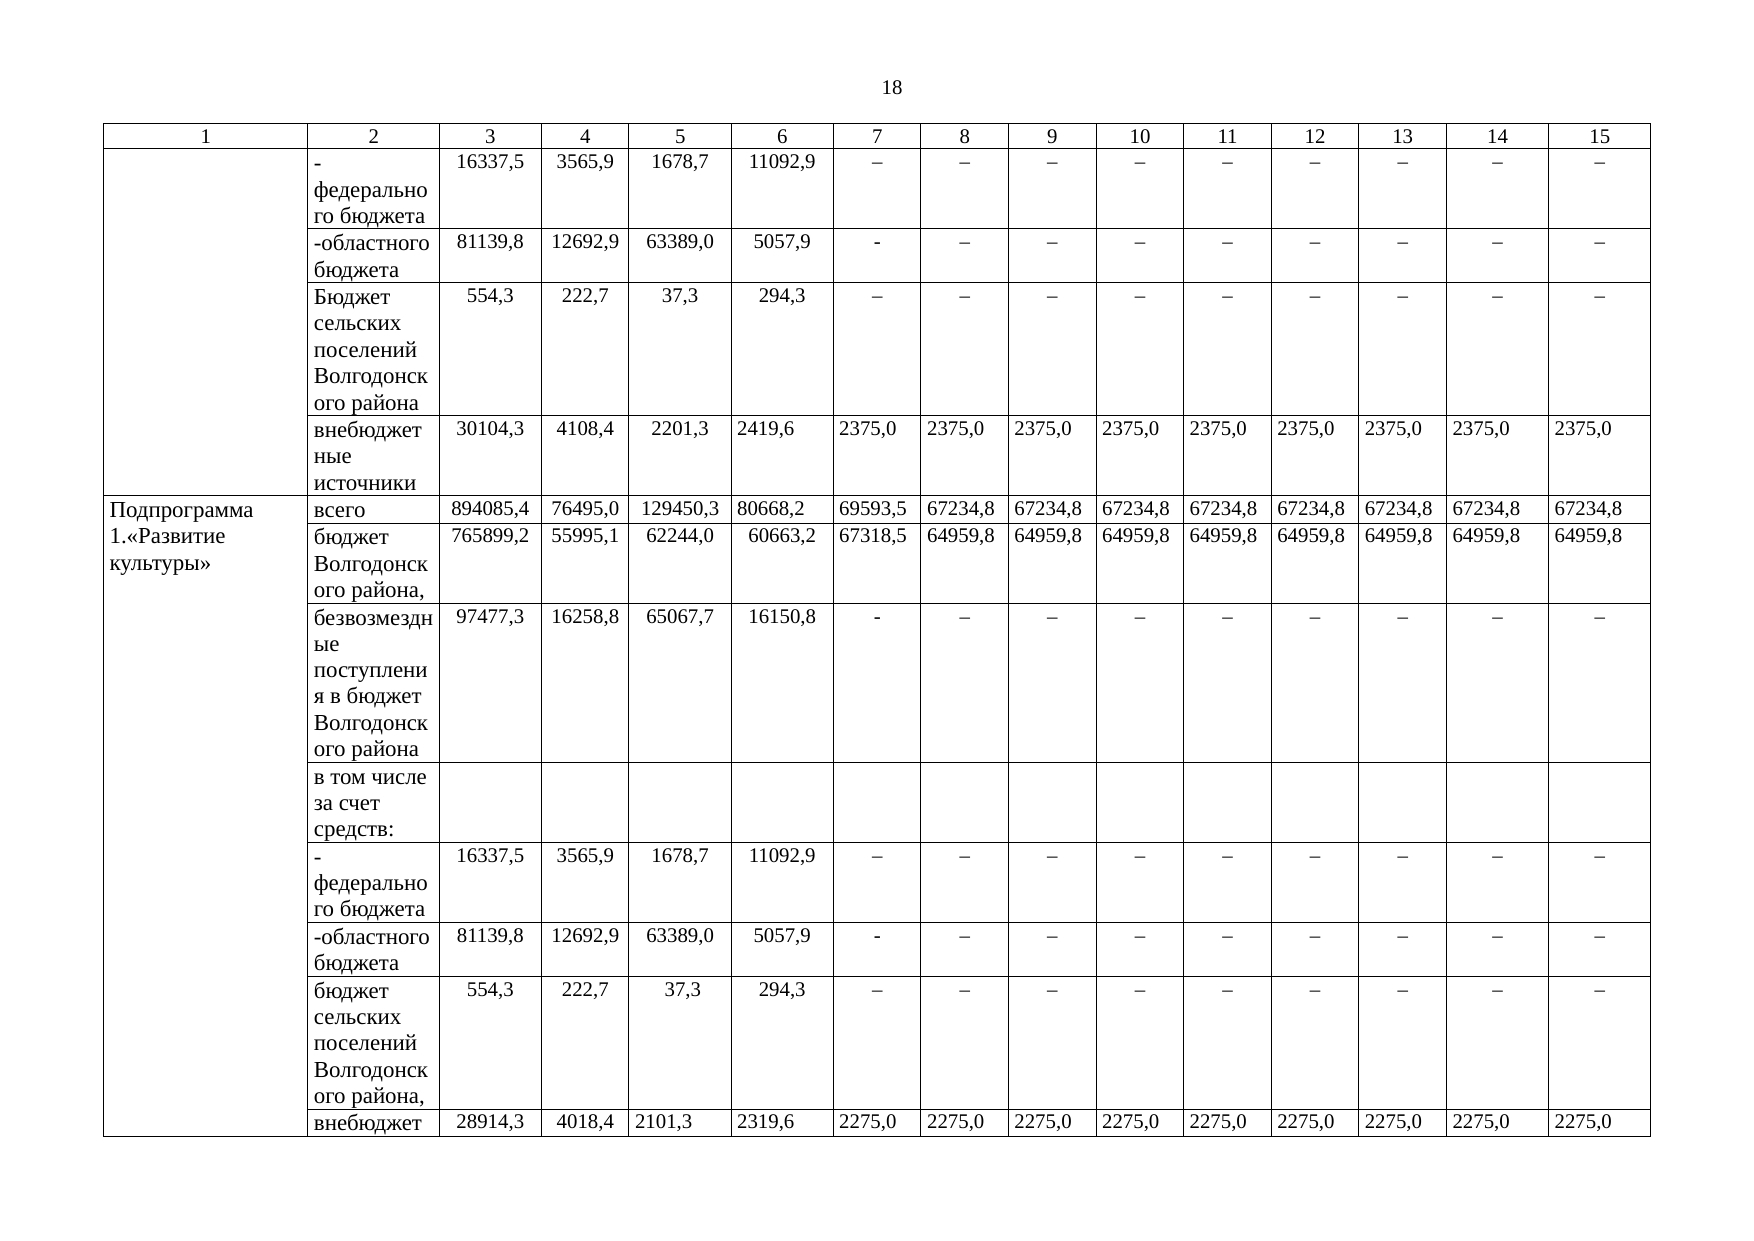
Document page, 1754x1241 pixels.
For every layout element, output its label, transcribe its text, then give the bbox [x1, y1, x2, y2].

table_header 14 [1447, 124, 1548, 148]
table_cell 67318,5 [834, 524, 920, 602]
table_cell [542, 763, 628, 842]
table_cell 16337,5 [440, 149, 541, 228]
table_cell [440, 763, 541, 842]
table_cell 2201,3 [629, 416, 731, 495]
table_cell – [1009, 843, 1096, 922]
table_cell 2275,0 [1359, 1110, 1446, 1136]
table_cell бюджет сельских поселений Волгодонского района, [308, 977, 439, 1108]
table_cell – [1447, 149, 1548, 228]
table_cell 2319,6 [732, 1110, 833, 1136]
table_cell 2375,0 [921, 416, 1008, 495]
table_cell 1678,7 [629, 843, 731, 922]
table_cell – [1097, 149, 1183, 228]
table_cell 2375,0 [834, 416, 920, 495]
table_header 2 [308, 124, 439, 148]
table_cell 11092,9 [732, 149, 833, 228]
table_cell -областного бюджета [308, 229, 439, 282]
table_cell [629, 763, 731, 842]
table_cell – [1184, 283, 1271, 415]
table_cell 2275,0 [1549, 1110, 1650, 1136]
table_cell 12692,9 [542, 923, 628, 976]
table_cell – [1549, 149, 1650, 228]
table_cell 2275,0 [834, 1110, 920, 1136]
table_cell – [1184, 977, 1271, 1108]
table_cell 63389,0 [629, 923, 731, 976]
table_cell 894085,4 [440, 496, 541, 522]
table_cell [1447, 763, 1548, 842]
table_cell – [1272, 229, 1358, 282]
table_cell 65067,7 [629, 604, 731, 762]
table_cell – [921, 843, 1008, 922]
table_cell – [921, 229, 1008, 282]
table_cell Бюджет сельских поселений Волгодонского района [308, 283, 439, 415]
table_cell 81139,8 [440, 229, 541, 282]
table_cell – [1009, 923, 1096, 976]
table_cell -федерального бюджета [308, 843, 439, 922]
table_cell 16150,8 [732, 604, 833, 762]
table_cell 30104,3 [440, 416, 541, 495]
table_header 7 [834, 124, 920, 148]
table_cell 81139,8 [440, 923, 541, 976]
table_cell – [1359, 149, 1446, 228]
table_cell – [1447, 604, 1548, 762]
table_cell – [1009, 283, 1096, 415]
table_cell [921, 763, 1008, 842]
table_cell – [1184, 604, 1271, 762]
table_cell 2101,3 [629, 1110, 731, 1136]
table_cell 97477,3 [440, 604, 541, 762]
table_header 1 [104, 124, 307, 148]
table_cell – [1097, 283, 1183, 415]
table_cell – [1184, 149, 1271, 228]
table_cell – [1549, 604, 1650, 762]
table_cell – [1549, 843, 1650, 922]
table_cell 37,3 [629, 283, 731, 415]
table_cell – [1359, 923, 1446, 976]
table_cell – [1272, 843, 1358, 922]
table_cell 2275,0 [1184, 1110, 1271, 1136]
table_cell – [921, 149, 1008, 228]
table_cell – [1447, 283, 1548, 415]
table_header 4 [542, 124, 628, 148]
table_cell [1009, 763, 1096, 842]
table_cell 294,3 [732, 977, 833, 1108]
table_cell – [834, 283, 920, 415]
table_cell - [834, 229, 920, 282]
table_cell 67234,8 [1009, 496, 1096, 522]
table_cell – [1097, 977, 1183, 1108]
table_cell 5057,9 [732, 229, 833, 282]
table_cell – [1549, 229, 1650, 282]
table_cell – [1009, 149, 1096, 228]
table_cell 765899,2 [440, 524, 541, 602]
table_cell 67234,8 [1184, 496, 1271, 522]
table_cell 2375,0 [1549, 416, 1650, 495]
table_header 11 [1184, 124, 1271, 148]
table_cell 63389,0 [629, 229, 731, 282]
table_header 8 [921, 124, 1008, 148]
table_cell – [1447, 843, 1548, 922]
table_cell – [1549, 977, 1650, 1108]
table_cell 67234,8 [1447, 496, 1548, 522]
table_cell 67234,8 [1097, 496, 1183, 522]
table_cell – [1447, 977, 1548, 1108]
table_cell 64959,8 [1009, 524, 1096, 602]
table_cell 67234,8 [1272, 496, 1358, 522]
table_cell 3565,9 [542, 149, 628, 228]
table_cell – [921, 923, 1008, 976]
table_cell 37,3 [629, 977, 731, 1108]
table_cell 64959,8 [1272, 524, 1358, 602]
table_cell – [1184, 229, 1271, 282]
table_header 12 [1272, 124, 1358, 148]
table_cell 2419,6 [732, 416, 833, 495]
table_cell – [1184, 923, 1271, 976]
table_cell - [834, 604, 920, 762]
table_cell 4108,4 [542, 416, 628, 495]
table_cell 67234,8 [1549, 496, 1650, 522]
table_cell – [1097, 923, 1183, 976]
table_cell 222,7 [542, 977, 628, 1108]
table_cell 64959,8 [1184, 524, 1271, 602]
table_cell 16258,8 [542, 604, 628, 762]
table_cell – [1184, 843, 1271, 922]
table_cell 55995,1 [542, 524, 628, 602]
table_header 3 [440, 124, 541, 148]
table_cell 2275,0 [1272, 1110, 1358, 1136]
table_cell – [1097, 604, 1183, 762]
table_cell – [1009, 977, 1096, 1108]
table_cell 129450,3 [629, 496, 731, 522]
table_cell 69593,5 [834, 496, 920, 522]
table_cell -федерального бюджета [308, 149, 439, 228]
table_header 15 [1549, 124, 1650, 148]
table_cell 222,7 [542, 283, 628, 415]
table_cell 2275,0 [921, 1110, 1008, 1136]
table_cell [1549, 763, 1650, 842]
table_cell 3565,9 [542, 843, 628, 922]
table_cell безвозмездные поступления в бюджет Волгодонского района [308, 604, 439, 762]
table_cell – [1272, 923, 1358, 976]
table_cell [1184, 763, 1271, 842]
table_cell - [834, 923, 920, 976]
table_cell 76495,0 [542, 496, 628, 522]
table_cell 2275,0 [1097, 1110, 1183, 1136]
table_cell 60663,2 [732, 524, 833, 602]
table_header 13 [1359, 124, 1446, 148]
table_cell 2275,0 [1447, 1110, 1548, 1136]
table_cell 28914,3 [440, 1110, 541, 1136]
table_cell – [921, 283, 1008, 415]
table_cell 12692,9 [542, 229, 628, 282]
table_cell – [1359, 604, 1446, 762]
table_cell – [921, 977, 1008, 1108]
table_cell [834, 763, 920, 842]
table_cell внебюджетные источники [308, 1110, 439, 1136]
table_cell 2375,0 [1009, 416, 1096, 495]
table_cell [1097, 763, 1183, 842]
table_header 9 [1009, 124, 1096, 148]
table_cell – [1009, 604, 1096, 762]
table_cell 2375,0 [1097, 416, 1183, 495]
table_cell 294,3 [732, 283, 833, 415]
table_cell 80668,2 [732, 496, 833, 522]
table_cell 4018,4 [542, 1110, 628, 1136]
table_cell внебюджетные источники [308, 416, 439, 495]
table_cell -областного бюджета [308, 923, 439, 976]
table_cell – [1359, 977, 1446, 1108]
table_cell – [834, 977, 920, 1108]
table_cell – [1272, 604, 1358, 762]
table_cell – [1447, 923, 1548, 976]
table_cell – [1009, 229, 1096, 282]
table_cell 5057,9 [732, 923, 833, 976]
table_cell 554,3 [440, 283, 541, 415]
table_cell [1272, 763, 1358, 842]
table_cell 1678,7 [629, 149, 731, 228]
table_cell 2375,0 [1447, 416, 1548, 495]
table_cell 67234,8 [921, 496, 1008, 522]
table_cell Подпрограмма 1.«Развитие культуры» [104, 496, 307, 1136]
table_cell 64959,8 [1549, 524, 1650, 602]
table_cell в том числе за счет средств: [308, 763, 439, 842]
table_cell бюджет Волгодонского района, [308, 524, 439, 602]
table_header 6 [732, 124, 833, 148]
table_cell 64959,8 [1097, 524, 1183, 602]
table_cell 2375,0 [1272, 416, 1358, 495]
table_cell 554,3 [440, 977, 541, 1108]
table_cell 2275,0 [1009, 1110, 1096, 1136]
table_cell 62244,0 [629, 524, 731, 602]
table_cell 64959,8 [921, 524, 1008, 602]
table_cell 67234,8 [1359, 496, 1446, 522]
table_cell – [1272, 149, 1358, 228]
table_cell – [834, 149, 920, 228]
table_header 10 [1097, 124, 1183, 148]
table_cell [1359, 763, 1446, 842]
table_cell – [1272, 977, 1358, 1108]
table_cell – [1359, 229, 1446, 282]
table_cell 11092,9 [732, 843, 833, 922]
table_header 5 [629, 124, 731, 148]
table_cell 16337,5 [440, 843, 541, 922]
table_cell – [921, 604, 1008, 762]
table_cell всего [308, 496, 439, 522]
table_cell – [1549, 283, 1650, 415]
table_cell – [1097, 229, 1183, 282]
table_cell 64959,8 [1447, 524, 1548, 602]
table_cell – [1359, 843, 1446, 922]
table_cell 2375,0 [1359, 416, 1446, 495]
table_cell – [1359, 283, 1446, 415]
table_cell – [1272, 283, 1358, 415]
table_cell 64959,8 [1359, 524, 1446, 602]
table_cell – [1097, 843, 1183, 922]
table_cell – [834, 843, 920, 922]
table_cell – [1447, 229, 1548, 282]
table_cell 2375,0 [1184, 416, 1271, 495]
table_cell – [1549, 923, 1650, 976]
table_cell [732, 763, 833, 842]
